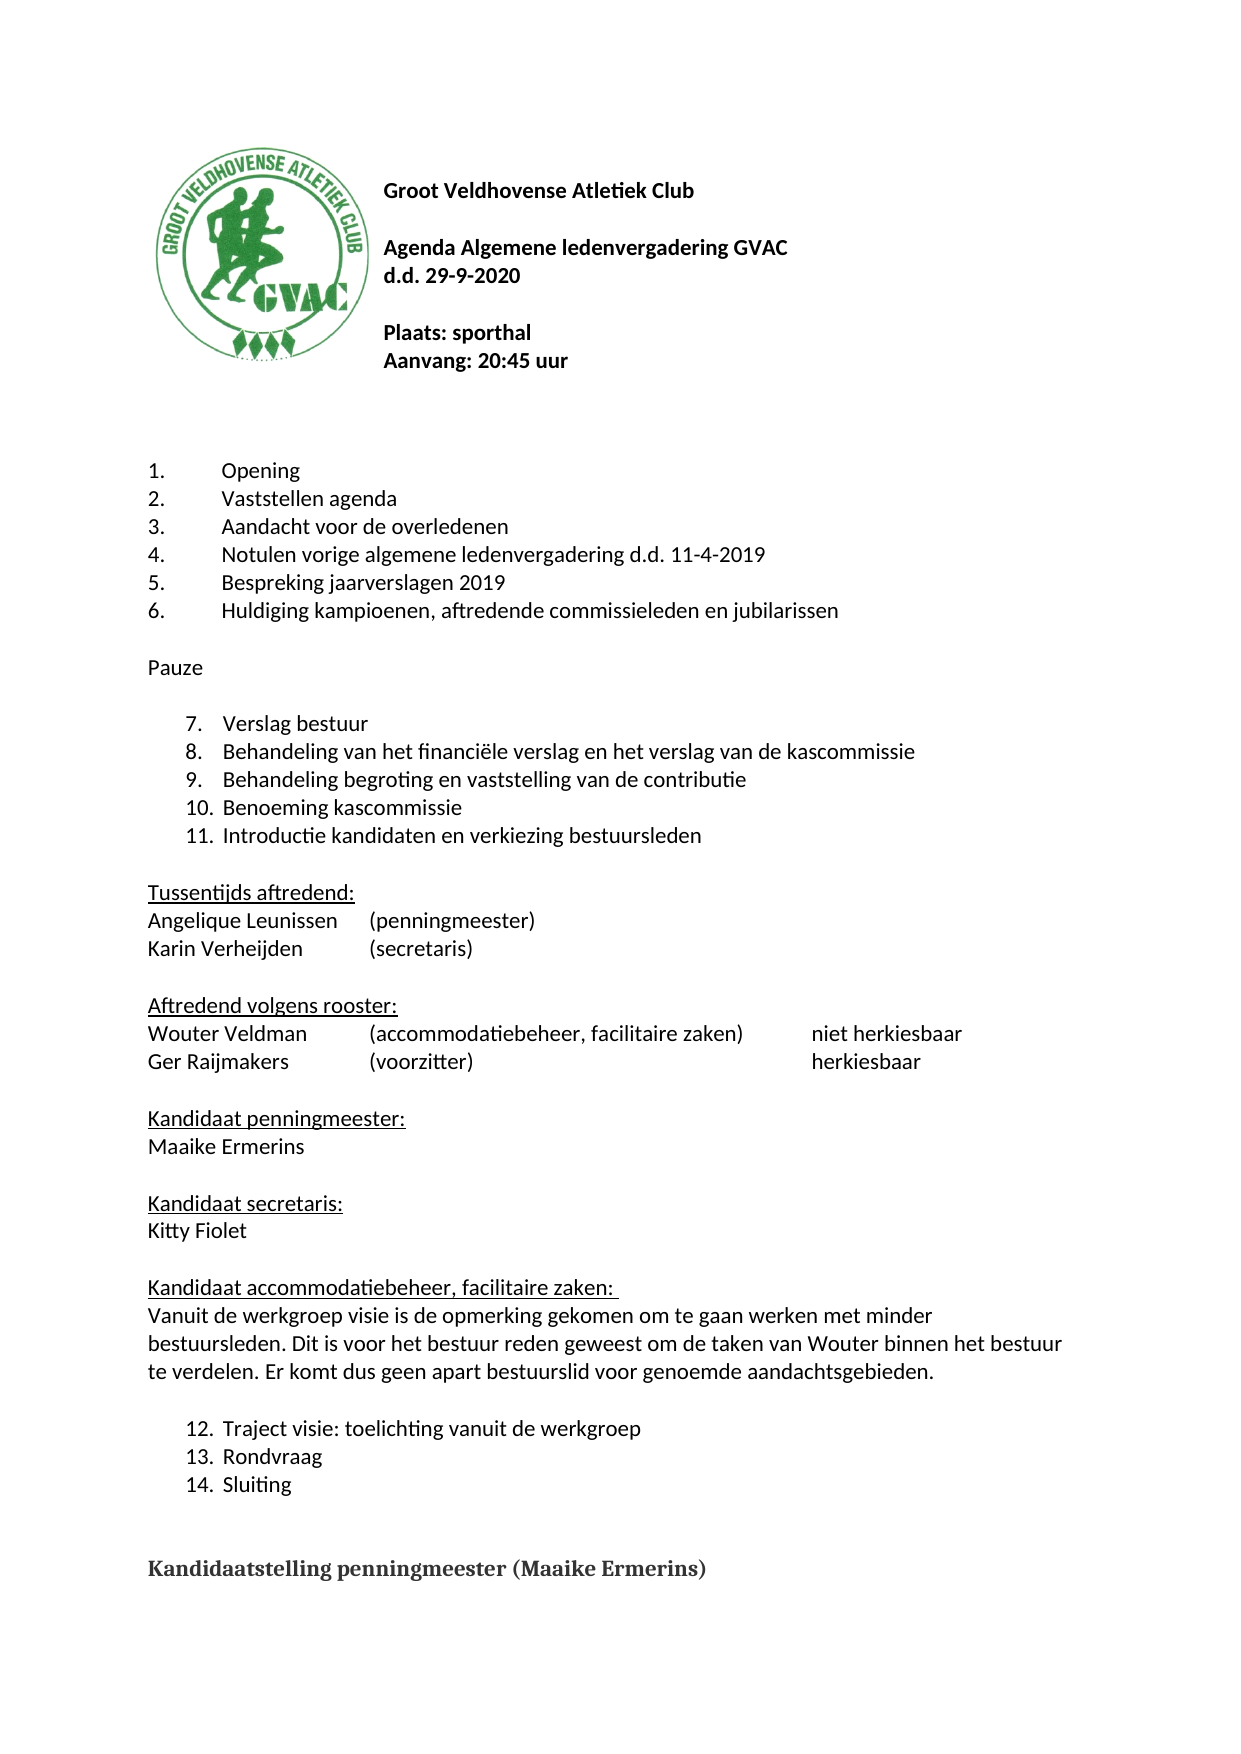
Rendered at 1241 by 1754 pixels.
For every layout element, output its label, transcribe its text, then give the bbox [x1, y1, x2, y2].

text 6. Huldiging kampioenen, aftredende commissieleden en jubilarissen [148, 596, 1093, 624]
text 5. Bespreking jaarverslagen 2019 [148, 568, 1093, 596]
text Aftredend volgens rooster: [148, 991, 1093, 1019]
text Kandidaat penningmeester: [148, 1104, 1093, 1132]
text Ger Raijmakers (voorzitter) herkiesbaar [148, 1047, 1093, 1075]
text 1. Opening [148, 456, 1093, 484]
list Behandeling begroting en vaststelling van de contributie [185, 765, 1093, 793]
text Vanuit de werkgroep visie is de opmerking gekomen om te gaan werken met minder [148, 1301, 1093, 1329]
text Kitty Fiolet [148, 1217, 1093, 1245]
text Tussentijds aftredend: [148, 878, 1093, 906]
text Angelique Leunissen (penningmeester) [148, 906, 1093, 934]
picture [155, 147, 369, 362]
list Sluiting [185, 1470, 1093, 1498]
text Kandidaat secretaris: [148, 1189, 1093, 1217]
text 4. Notulen vorige algemene ledenvergadering d.d. 11-4-2019 [148, 540, 1093, 568]
text Pauze [148, 653, 1093, 681]
list Verslag bestuur [185, 709, 1093, 737]
text Karin Verheijden (secretaris) [148, 934, 1093, 962]
list Behandeling van het financiële verslag en het verslag van de kascommissie [185, 737, 1093, 765]
list Benoeming kascommissie [185, 793, 1093, 821]
table_header Groot Veldhovense Atletiek Club Agenda Algemene ledenvergadering GVAC d.d. 29-9-2020 Plaats: sporthal Aanvang: 20:45 uur [376, 148, 800, 456]
table_header [148, 148, 376, 456]
text te verdelen. Er komt dus geen apart bestuurslid voor genoemde aandachtsgebieden. [148, 1357, 1093, 1386]
text 3. Aandacht voor de overledenen [148, 512, 1093, 540]
list Rondvraag [185, 1442, 1093, 1470]
list Traject visie: toelichting vanuit de werkgroep [185, 1414, 1093, 1442]
text Wouter Veldman (accommodatiebeheer, facilitaire zaken) niet herkiesbaar [148, 1019, 1093, 1047]
text Kandidaatstelling penningmeester (Maaike Ermerins) [148, 1556, 1093, 1582]
text Maaike Ermerins [148, 1132, 1093, 1160]
list Introductie kandidaten en verkiezing bestuursleden [185, 821, 1093, 849]
text 2. Vaststellen agenda [148, 484, 1093, 512]
text bestuursleden. Dit is voor het bestuur reden geweest om de taken van Wouter binnen het bestuur [148, 1329, 1093, 1357]
text Kandidaat accommodatiebeheer, facilitaire zaken: [148, 1273, 1093, 1301]
